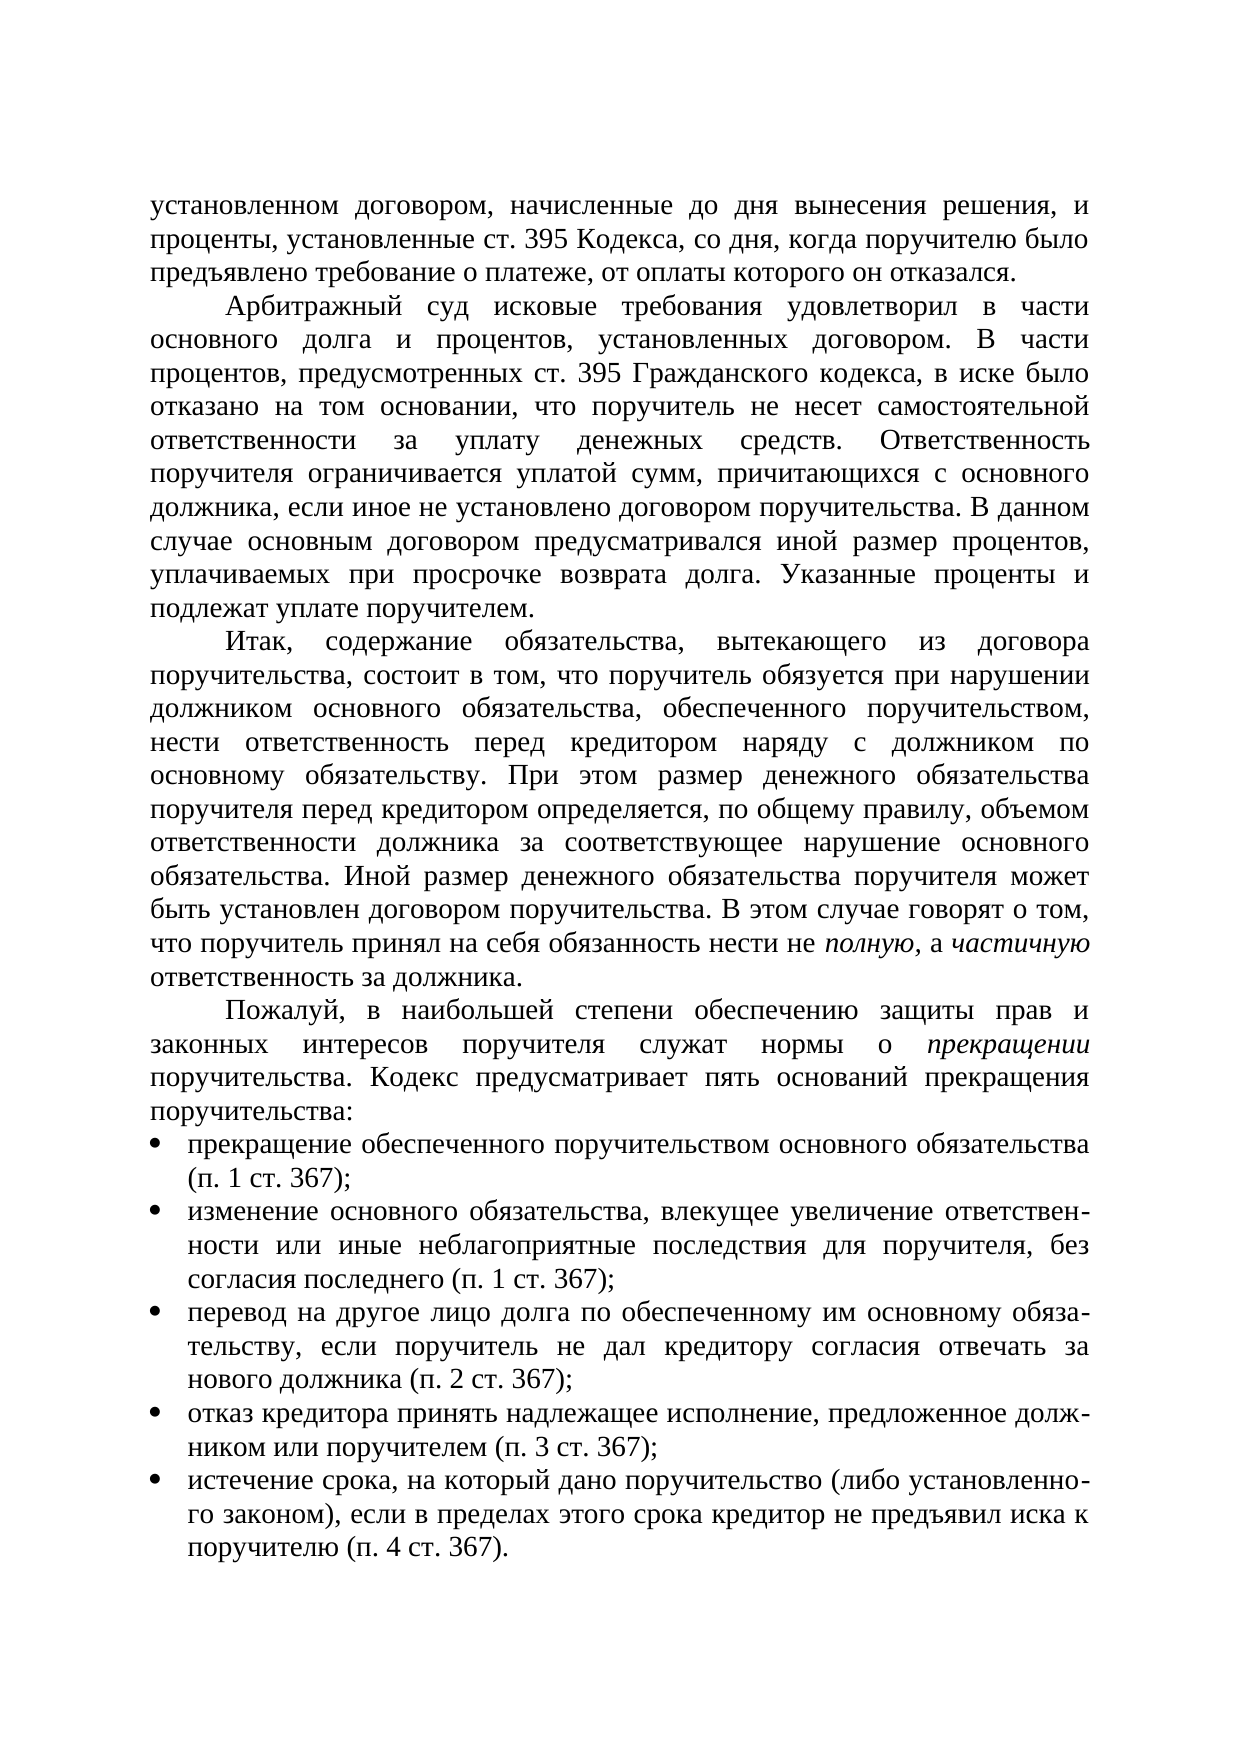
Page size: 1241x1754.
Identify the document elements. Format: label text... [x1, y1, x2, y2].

text Пожалуй, в наибольшей степени обеспечению защиты прав и законных интересов поручителя служат нормы о прекращении поручительства. Кодекс предусматривает пять оснований прекращения поручительства: [150, 992, 1090, 1126]
list отказ кредитора принять надлежащее исполнение, предложенное должником или поручителем (п. 3 ст. 367); [150, 1395, 1090, 1462]
text Арбитражный суд исковые требования удовлетворил в части основного долга и процентов, установленных договором. В части процентов, предусмотренных ст. 395 Гражданского кодекса, в иске было отказано на том основании, что поручитель не несет самостоятельной ответственности за уплату денежных средств. Ответственность поручителя ограничивается уплатой сумм, причитающихся с основного должника, если иное не установлено договором поручительства. В данном случае основным договором предусматривался иной размер процентов, уплачиваемых при просрочке возврата долга. Указанные проценты и подлежат уплате поручителем. [150, 288, 1090, 623]
text Итак, содержание обязательства, вытекающего из договора поручительства, состоит в том, что поручитель обязуется при нарушении должником основного обязательства, обеспеченного поручительством, нести ответственность перед кредитором наряду с должником по основному обязательству. При этом размер денежного обязательства поручителя перед кредитором определяется, по общему правилу, объемом ответственности должника за соответствующее нарушение основного обязательства. Иной размер денежного обязательства поручителя может быть установлен договором поручительства. В этом случае говорят о том, что поручитель принял на себя обязанность нести не полную, а частичную ответственность за должника. [150, 623, 1090, 992]
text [150, 187, 1090, 288]
list перевод на другое лицо долга по обеспеченному им основному обязательству, если поручитель не дал кредитору согласия отвечать за нового должника (п. 2 ст. 367); [150, 1294, 1090, 1395]
list прекращение обеспеченного поручительством основного обязательства (п. 1 ст. 367); [150, 1126, 1090, 1193]
list изменение основного обязательства, влекущее увеличение ответственности или иные неблагоприятные последствия для поручителя, без согласия последнего (п. 1 ст. 367); [150, 1193, 1090, 1294]
list истечение срока, на который дано поручительство (либо установленного законом), если в пределах этого срока кредитор не предъявил иска к поручителю (п. 4 ст. 367). [150, 1462, 1090, 1563]
